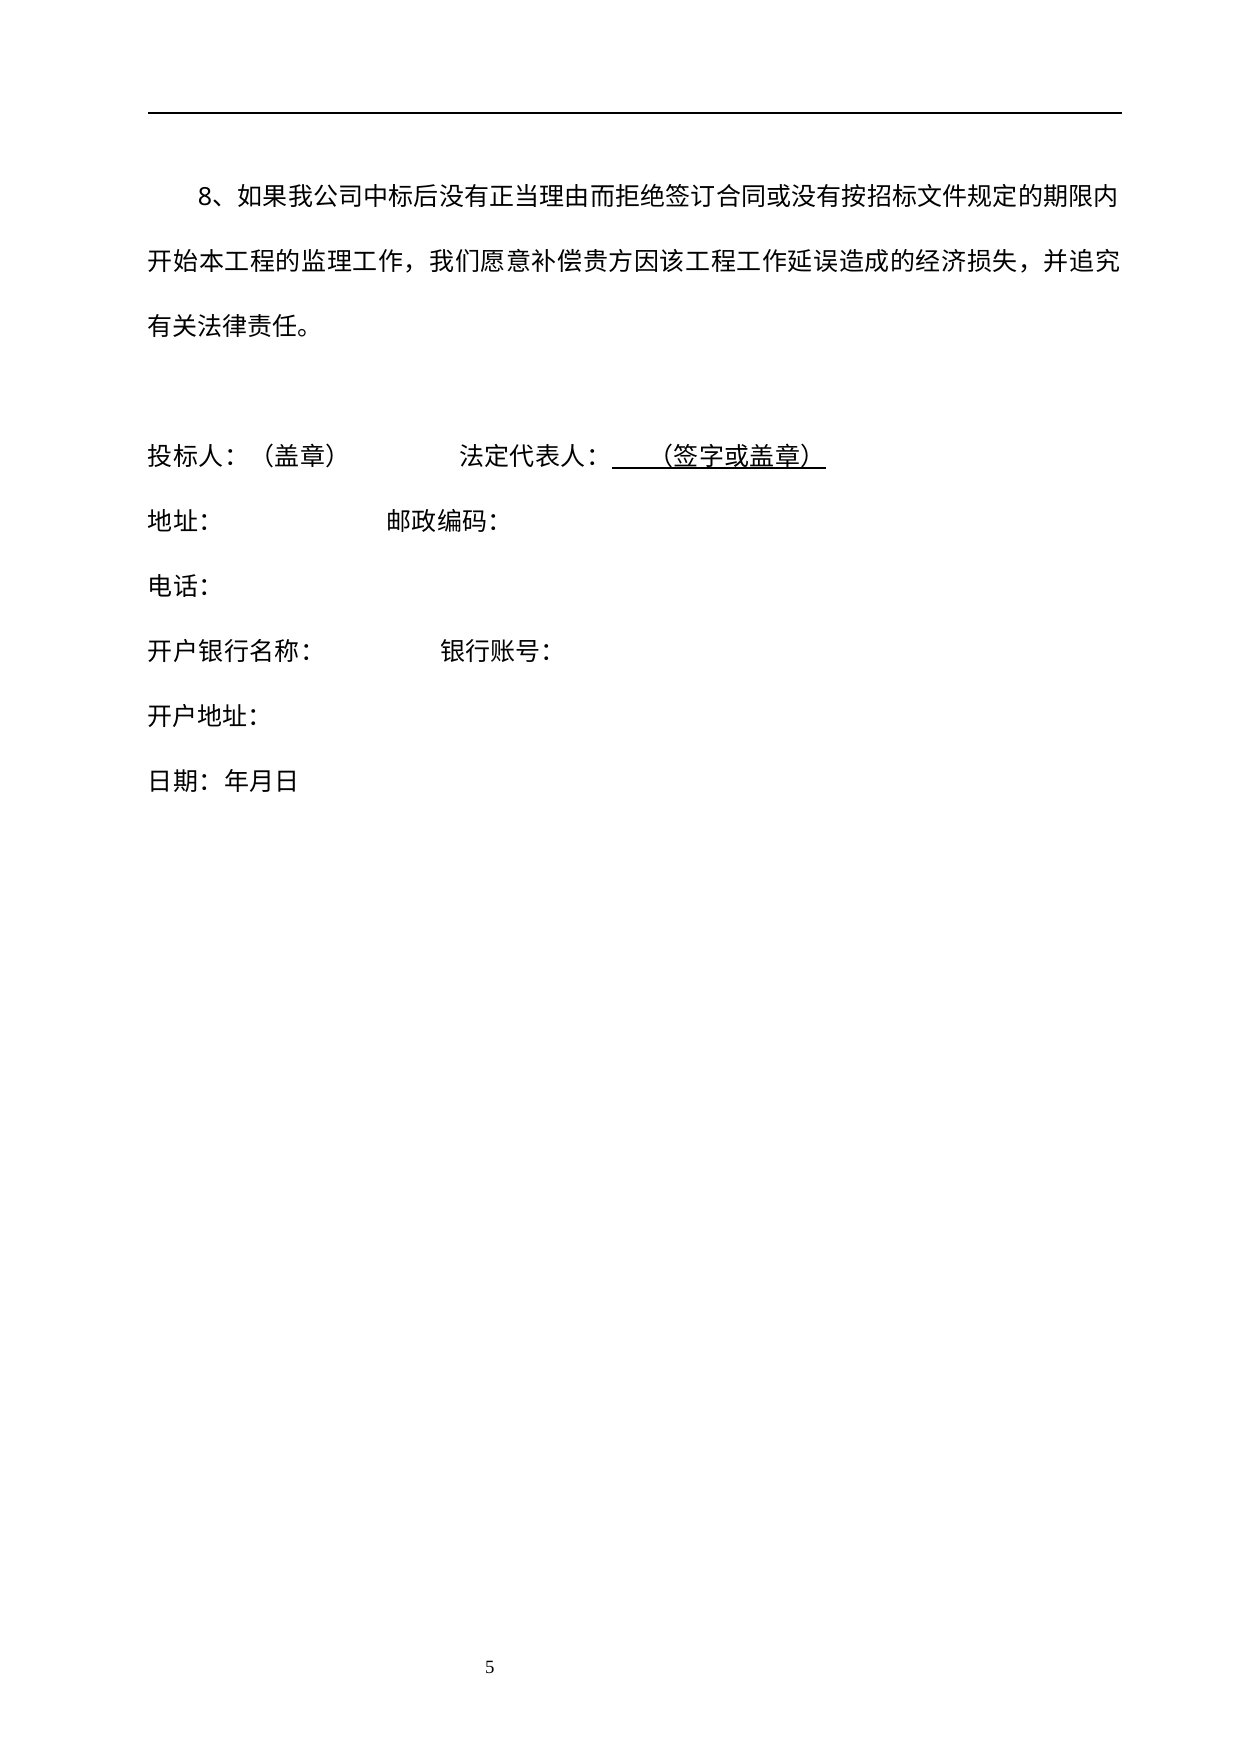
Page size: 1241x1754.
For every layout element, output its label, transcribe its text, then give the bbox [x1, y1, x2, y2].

text 开户地址： [148, 682, 1122, 747]
text 投标人：（盖章） 法定代表人： （签字或盖章） [148, 422, 1122, 487]
text 日期：年月日 [148, 747, 1122, 812]
text 电话： [148, 552, 1122, 617]
text 地址： 邮政编码： [148, 487, 1122, 552]
text 8、如果我公司中标后没有正当理由而拒绝签订合同或没有按招标文件规定的期限内开始本工程的监理工作，我们愿意补偿贵方因该工程工作延误造成的经济损失，并追究有关法律责任。 [148, 162, 1122, 357]
text 开户银行名称： 银行账号： [148, 617, 1122, 682]
